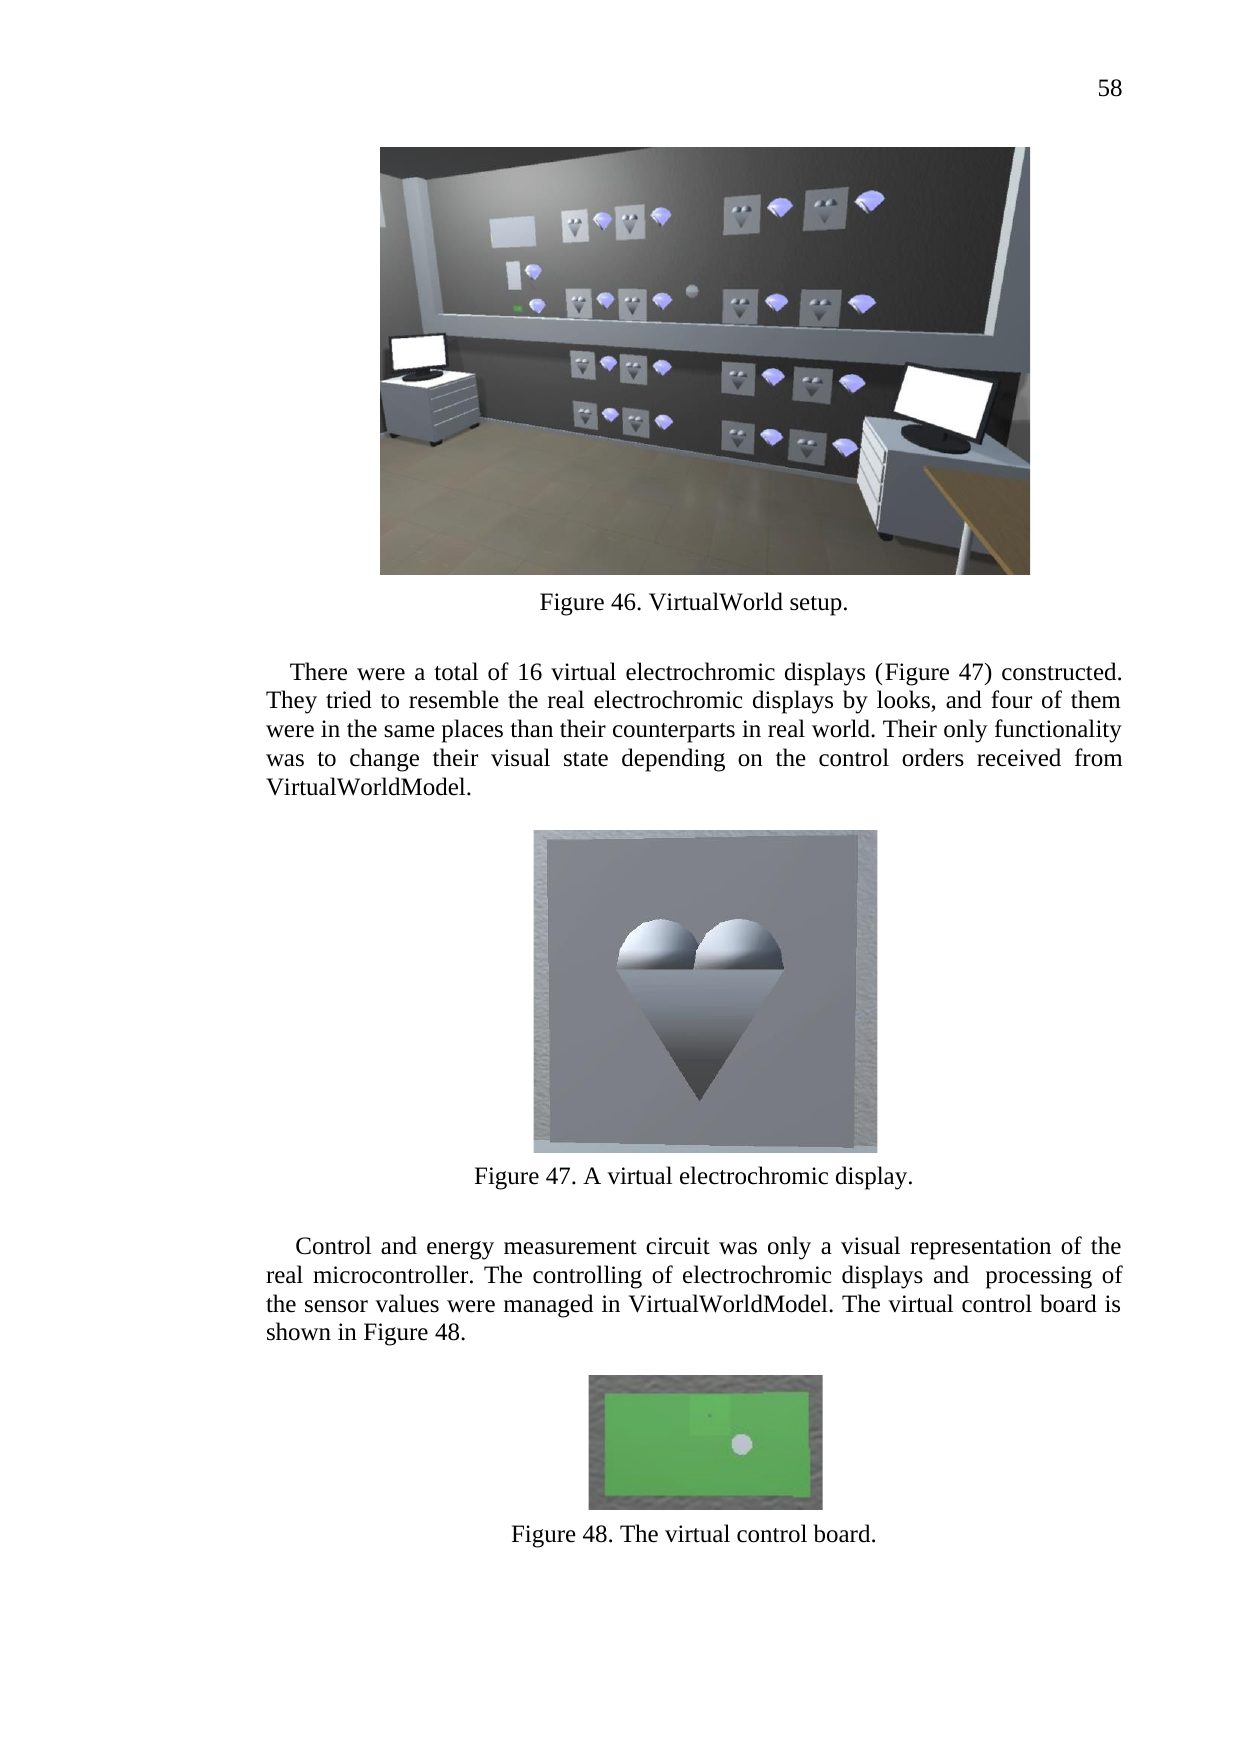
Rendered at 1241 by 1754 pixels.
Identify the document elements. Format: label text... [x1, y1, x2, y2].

text Control and energy measurement circuit was only a visual representation of the real microcontroller. The controlling of electrochromic displays and processing of the sensor values were managed in VirtualWorldModel. The virtual control board is shown in Figure 48. [266, 1231, 1122, 1346]
text Figure 48. The virtual control board. [307, 1380, 1080, 1547]
text Figure 46. VirtualWorld setup. [307, 587, 1080, 615]
picture [588, 1375, 823, 1510]
text There were a total of 16 virtual electrochromic displays (Figure 47) constructed. They tried to resemble the real electrochromic displays by looks, and four of them were in the same places than their counterparts in real world. Their only functionality was to change their visual state depending on the control orders received from VirtualWorldModel. [266, 657, 1123, 801]
picture [533, 830, 878, 1153]
picture [380, 147, 1030, 575]
